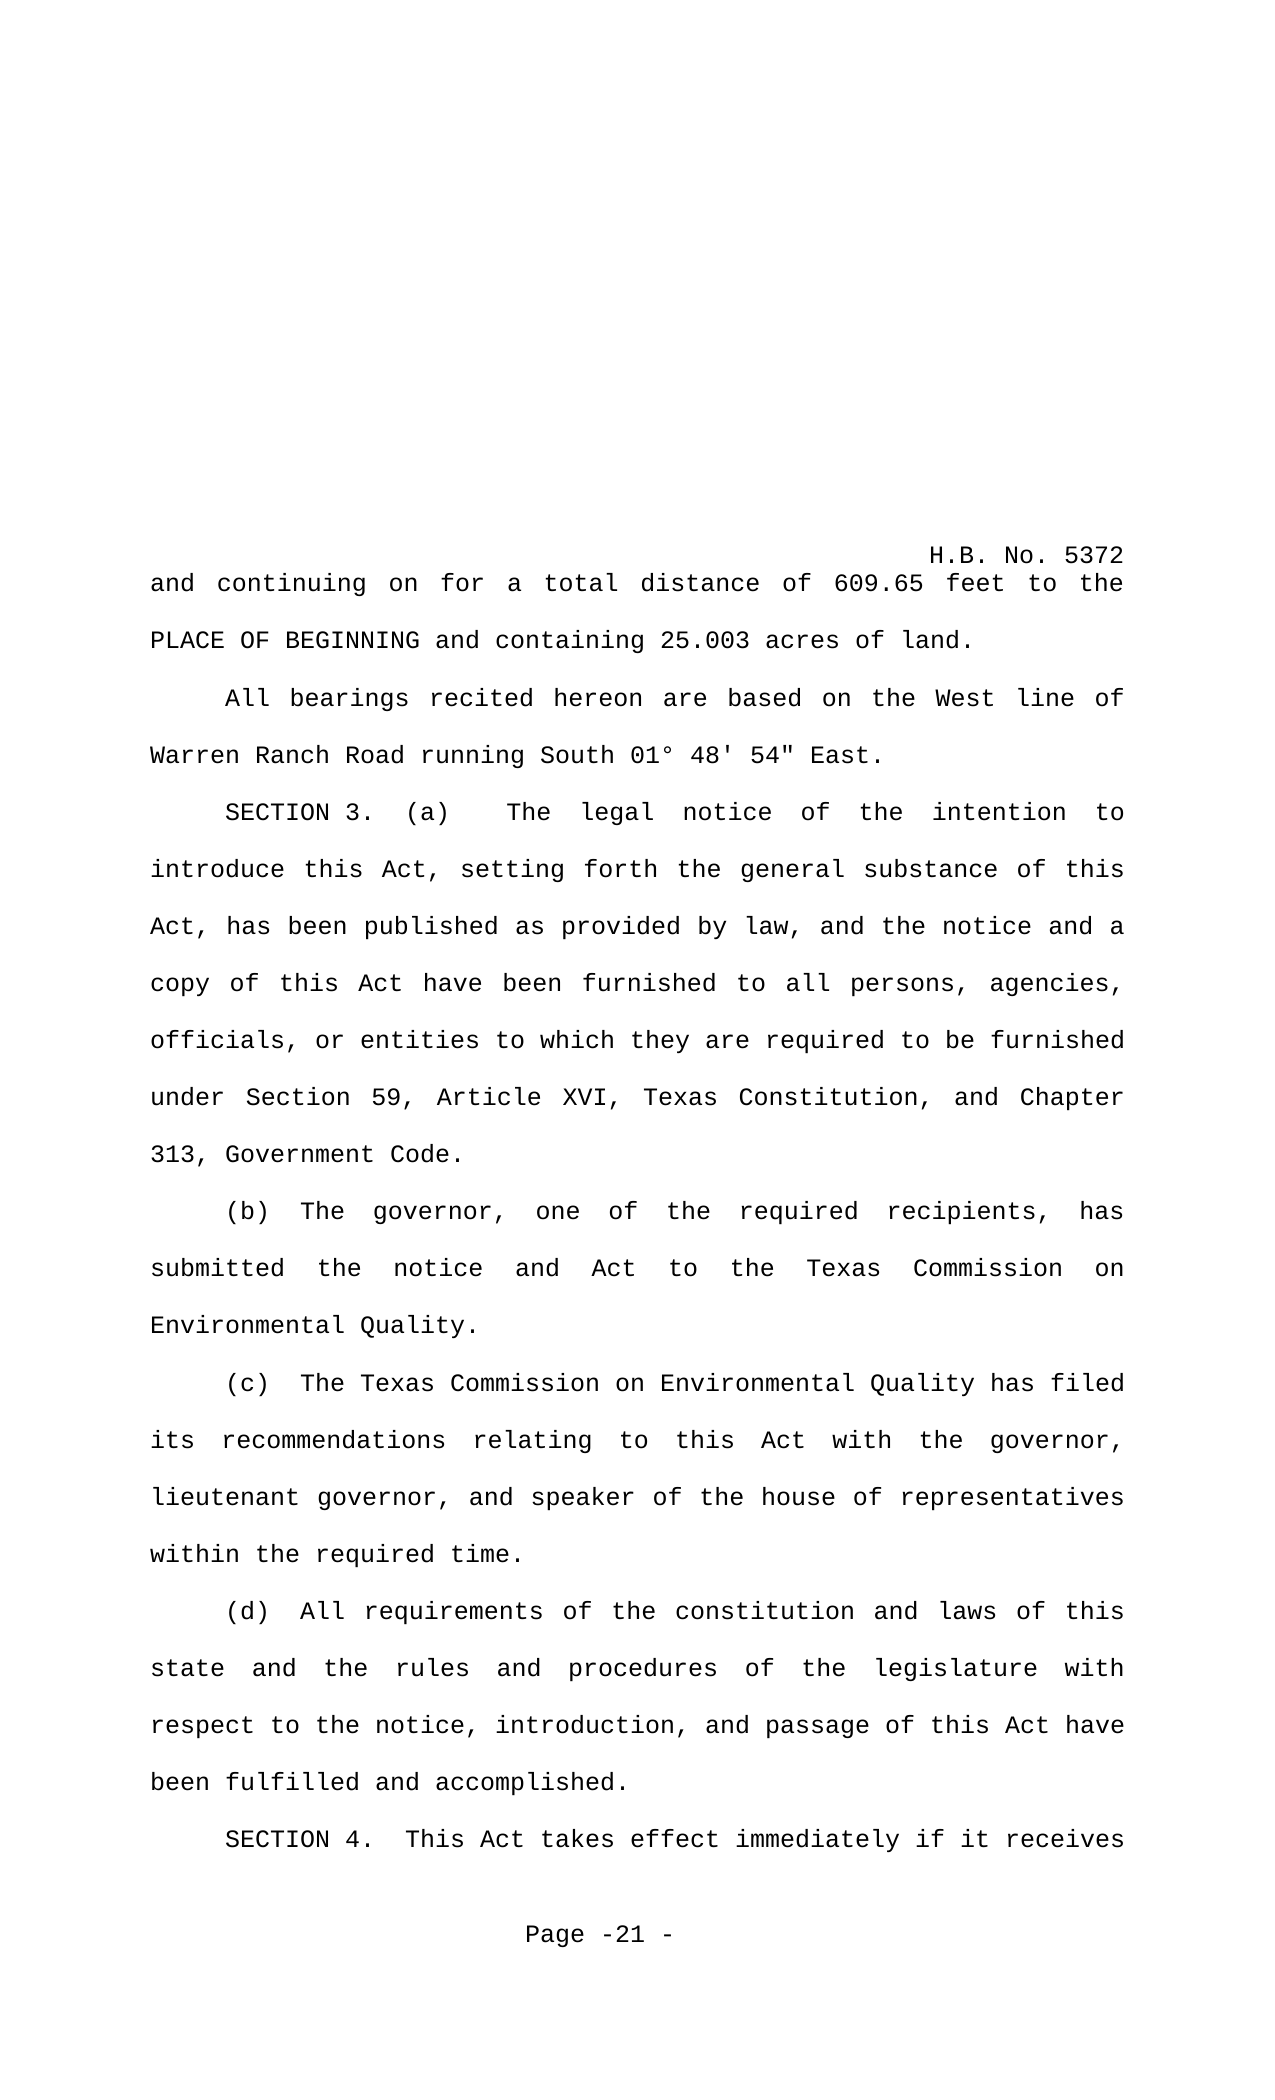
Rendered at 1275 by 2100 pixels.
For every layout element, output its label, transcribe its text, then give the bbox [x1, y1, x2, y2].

text SECTION 3. (a) The legal notice of the intention to introduce this Act, setting forth the general substance of this Act, has been published as provided by law, and the notice and a copy of this Act have been furnished to all persons, agencies, officials, or entities to which they are required to be furnished under Section 59, Article XVI, Texas Constitution, and Chapter 313, Government Code. [150, 799, 1125, 1170]
text All bearings recited hereon are based on the West line of Warren Ranch Road running South 01° 48' 54" East. [150, 685, 1125, 771]
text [150, 1827, 1125, 1855]
text (d) All requirements of the constitution and laws of this state and the rules and procedures of the legislature with respect to the notice, introduction, and passage of this Act have been fulfilled and accomplished. [150, 1598, 1125, 1798]
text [150, 571, 1125, 656]
text (c) The Texas Commission on Environmental Quality has filed its recommendations relating to this Act with the governor, lieutenant governor, and speaker of the house of representatives within the required time. [150, 1370, 1125, 1570]
text (b) The governor, one of the required recipients, has submitted the notice and Act to the Texas Commission on Environmental Quality. [150, 1199, 1125, 1341]
